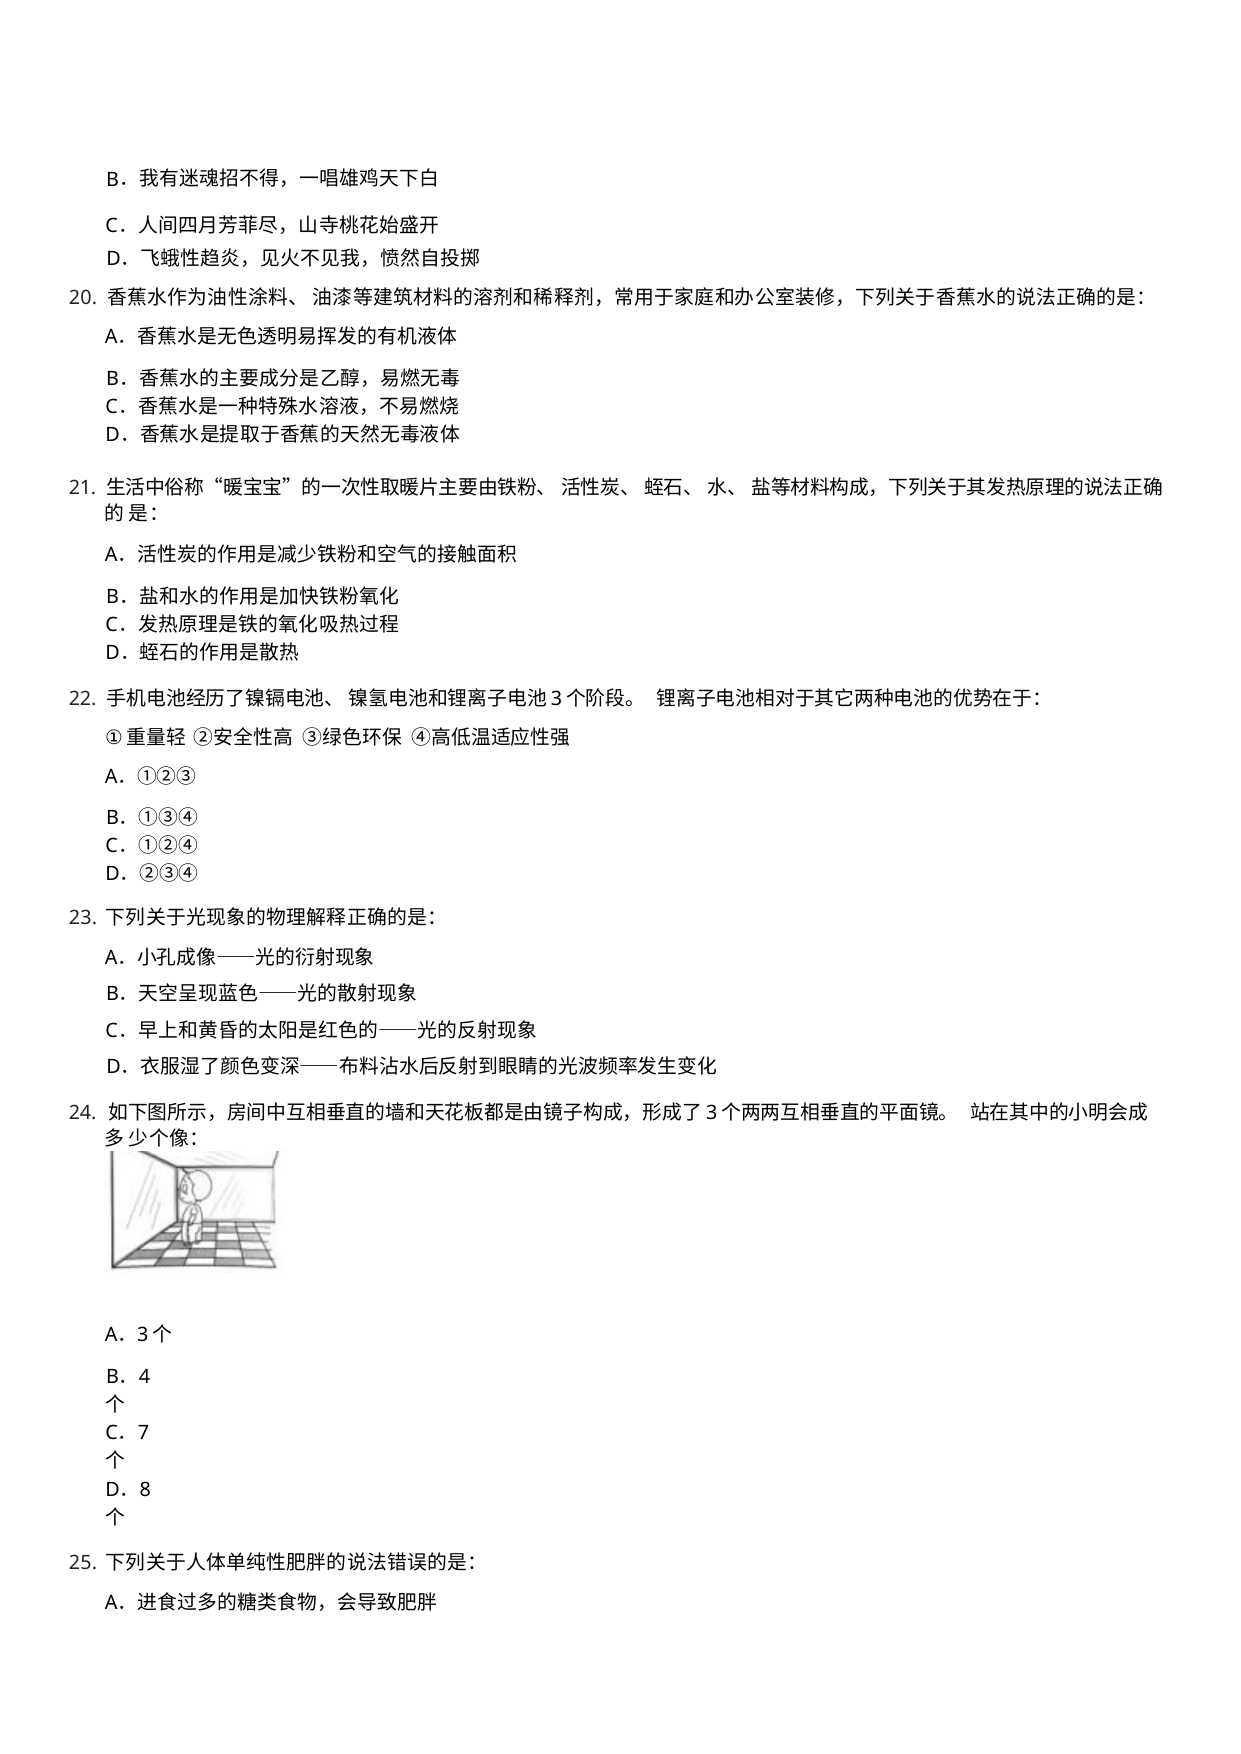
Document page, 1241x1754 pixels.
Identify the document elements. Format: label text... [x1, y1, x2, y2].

text B．香蕉水的主要成分是乙醇，易燃无毒 C．香蕉水是一种特殊水溶液，不易燃烧 D．香蕉水是提取于香蕉的天然无毒液体 [105, 363, 462, 447]
text B．盐和水的作用是加快铁粉氧化 C．发热原理是铁的氧化吸热过程 D．蛭石的作用是散热 [105, 581, 402, 665]
text 20. 香蕉水作为油性涂料、 油漆等建筑材料的溶剂和稀释剂，常用于家庭和办公室装修，下列关于香蕉水的说法正确的是： [59, 287, 1181, 308]
text A．进食过多的糖类食物，会导致肥胖 [59, 1592, 1181, 1614]
text 25. 下列关于人体单纯性肥胖的说法错误的是： [59, 1552, 1181, 1574]
text A．香蕉水是无色透明易挥发的有机液体 [59, 326, 1181, 348]
text A．3个 [59, 1324, 1181, 1346]
text 21. 生活中俗称“暖宝宝”的一次性取暖片主要由铁粉、 活性炭、 蛭石、 水、 盐等材料构成，下列关于其发热原理的说法正确的 是： [68, 473, 1167, 526]
text A．活性炭的作用是减少铁粉和空气的接触面积 [59, 544, 1181, 566]
text C．早上和黄昏的太阳是红色的——光的反射现象 [59, 1020, 1181, 1041]
text ①重量轻 ②安全性高 ③绿色环保 ④高低温适应性强 [59, 727, 1181, 749]
text B．①③④ C．①②④ D．②③④ [105, 802, 200, 886]
text 22. 手机电池经历了镍镉电池、 镍氢电池和锂离子电池3个阶段。 锂离子电池相对于其它两种电池的优势在于： [59, 687, 1181, 709]
text B．天空呈现蓝色——光的散射现象 [59, 983, 1181, 1005]
text 23. 下列关于光现象的物理解释正确的是： [59, 907, 1181, 929]
text D．衣服湿了颜色变深——布料沾水后反射到眼睛的光波频率发生变化 [59, 1056, 1181, 1078]
text A．小孔成像——光的衍射现象 [59, 947, 1181, 969]
text B．4个 C．7个 D．8个 [105, 1361, 171, 1530]
text B．我有迷魂招不得，一唱雄鸡天下白 [59, 172, 1181, 213]
text D．飞蛾性趋炎，见火不见我，愤然自投掷 [59, 248, 1181, 270]
text 24. 如下图所示，房间中互相垂直的墙和天花板都是由镜子构成，形成了3个两两互相垂直的平面镜。 站在其中的小明会成多 少个像： [68, 1098, 1164, 1151]
text C．人间四月芳菲尽，山寺桃花始盛开 [59, 213, 1181, 237]
text A．①②③ [59, 766, 1181, 787]
picture [104, 1151, 288, 1273]
